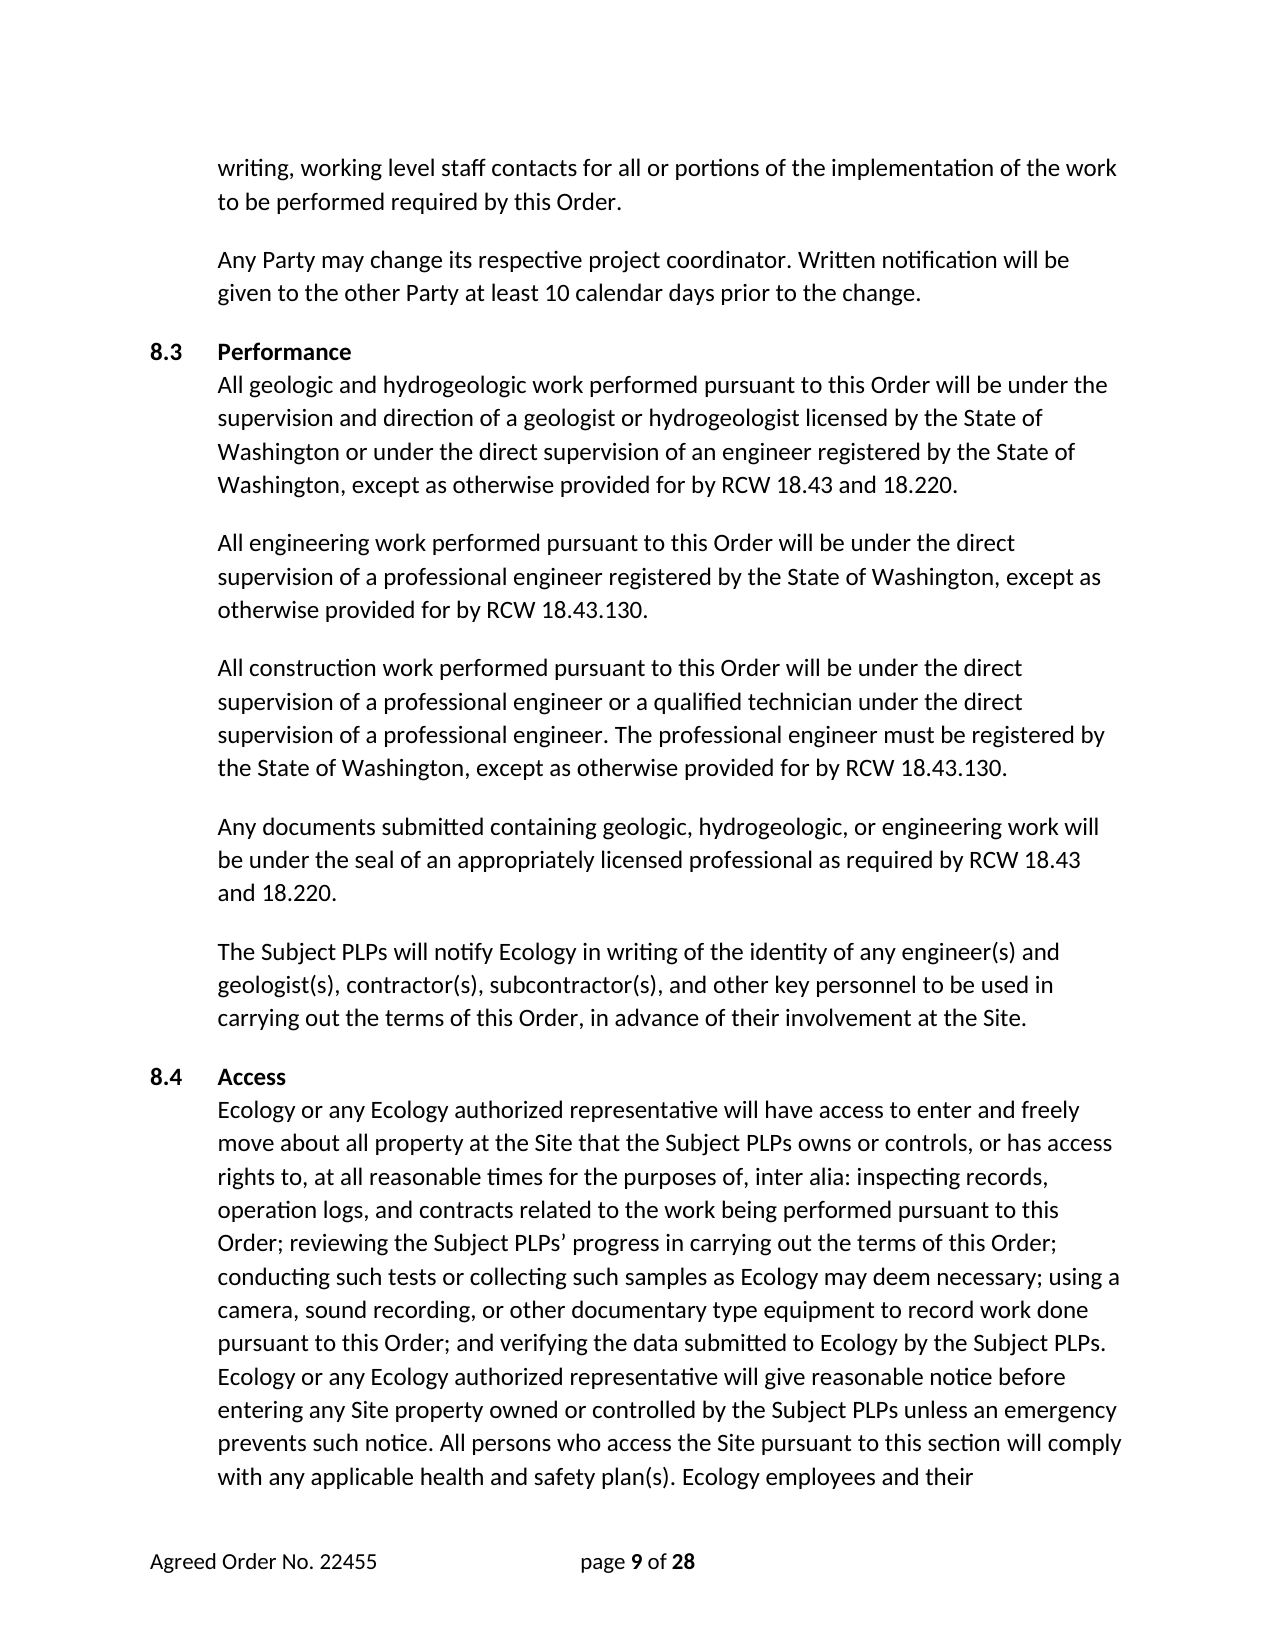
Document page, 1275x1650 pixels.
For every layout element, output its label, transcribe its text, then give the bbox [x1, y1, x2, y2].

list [150, 1058, 1125, 1492]
text All construction work performed pursuant to this Order will be under the direct supervision of a professional engineer or a qualified technician under the direct supervision of a professional engineer. The professional engineer must be registered by the State of Washington, except as otherwise provided for by RCW 18.43.130. [217, 650, 1125, 783]
text Any Party may change its respective project coordinator. Written notification will be given to the other Party at least 10 calendar days prior to the change. [217, 242, 1125, 308]
text All engineering work performed pursuant to this Order will be under the direct supervision of a professional engineer registered by the State of Washington, except as otherwise provided for by RCW 18.43.130. [217, 525, 1125, 625]
list Performance All geologic and hydrogeologic work performed pursuant to this Order will be under the supervision and direction of a geologist or hydrogeologist licensed by the State of Washington or under the direct supervision of an engineer registered by the State of Washington, except as otherwise provided for by RCW 18.43 and 18.220. [150, 333, 1125, 500]
text Any documents submitted containing geologic, hydrogeologic, or engineering work will be under the seal of an appropriately licensed professional as required by RCW 18.43 and 18.220. [217, 808, 1125, 908]
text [217, 150, 1125, 217]
text The Subject PLPs will notify Ecology in writing of the identity of any engineer(s) and geologist(s), contractor(s), subcontractor(s), and other key personnel to be used in carrying out the terms of this Order, in advance of their involvement at the Site. [217, 933, 1125, 1033]
